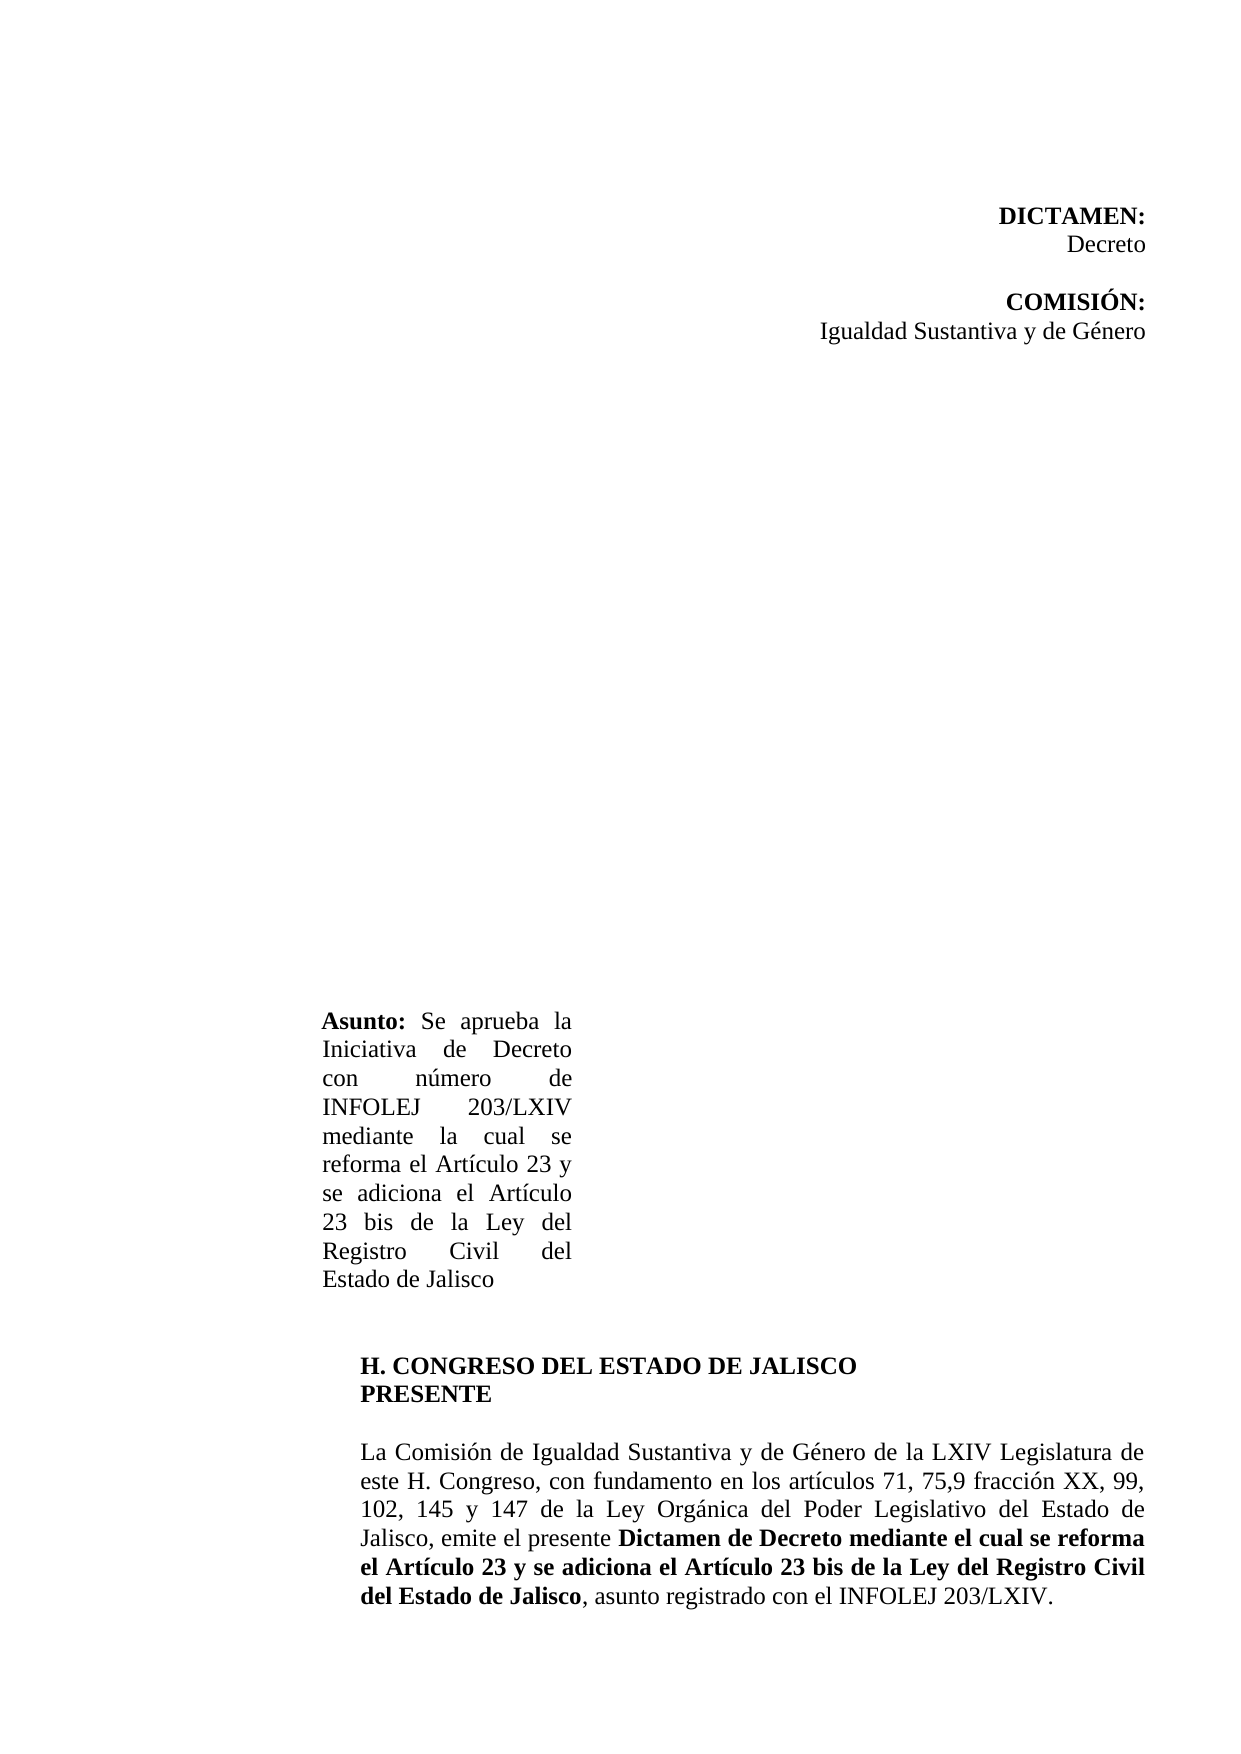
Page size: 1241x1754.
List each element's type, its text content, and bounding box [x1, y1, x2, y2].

text Igualdad Sustantiva y de Género [360, 316, 1146, 344]
text Decreto [360, 229, 1146, 258]
text La Comisión de Igualdad Sustantiva y de Género de la LXIV Legislatura de este H. Congreso, con fundamento en los artículos 71, 75,9 fracción XX, 99, 102, 145 y 147 de la Ley Orgánica del Poder Legislativo del Estado de Jalisco, emite el presente Dictamen de Decreto mediante el cual se reforma el Artículo 23 y se adiciona el Artículo 23 bis de la Ley del Registro Civil del Estado de Jalisco, asunto registrado con el INFOLEJ 203/LXIV. [360, 1437, 1146, 1609]
text H. CONGRESO DEL ESTADO DE JALISCO [360, 1351, 1146, 1379]
text COMISIÓN: [360, 287, 1146, 316]
text PRESENTE [360, 1379, 1146, 1408]
text DICTAMEN: [360, 201, 1146, 229]
text Asunto: Se aprueba la Iniciativa de Decreto con número de INFOLEJ 203/LXIV mediante la cual se reforma el Artículo 23 y se adiciona el Artículo 23 bis de la Ley del Registro Civil del Estado de Jalisco [321, 1006, 572, 1293]
